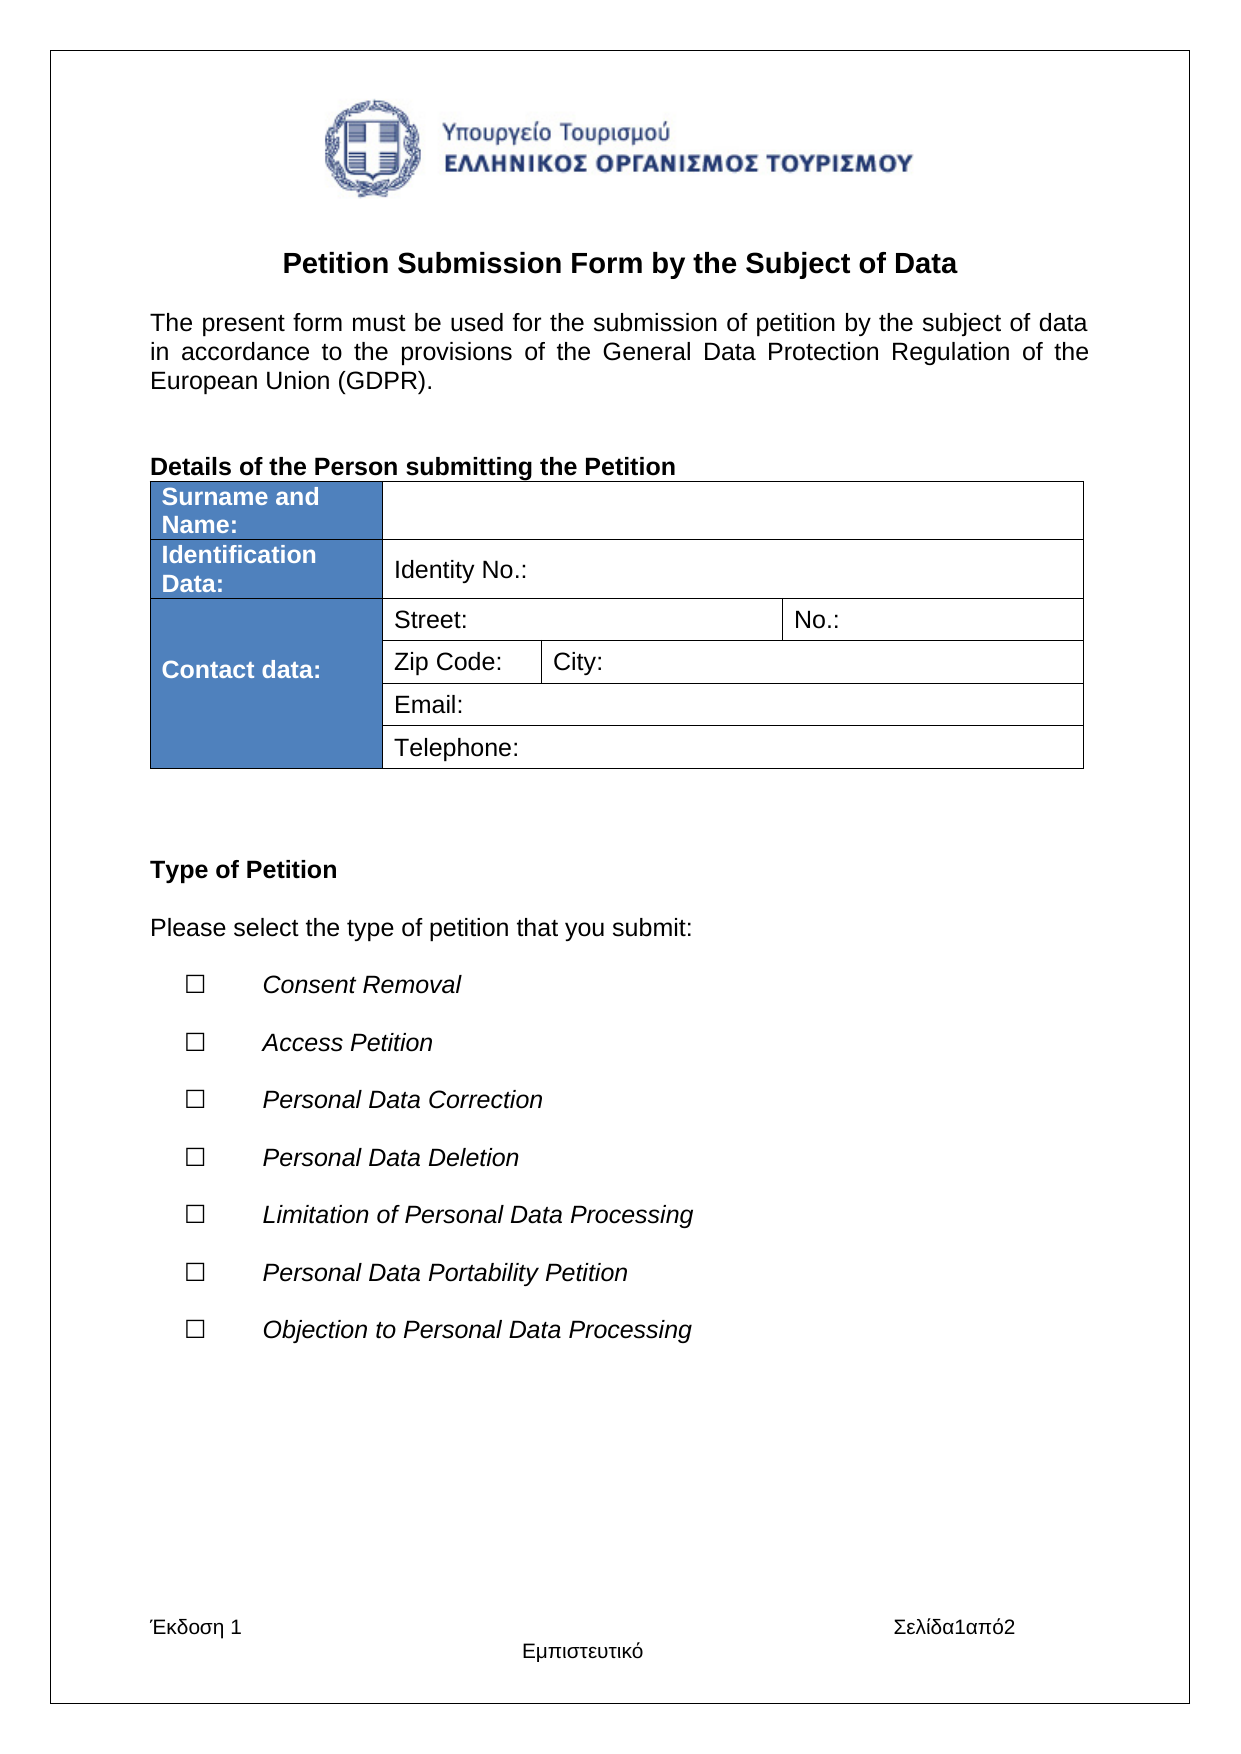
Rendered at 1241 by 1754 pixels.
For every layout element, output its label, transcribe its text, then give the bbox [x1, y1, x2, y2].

table_header [383, 482, 1083, 539]
table_header Surname and Name: [151, 482, 382, 539]
table_cell Contact data: [151, 599, 382, 768]
subtitle Type of Petition [150, 855, 1090, 884]
table_header Consent Removal [251, 970, 1079, 1028]
table_cell Identity No.: [383, 540, 1083, 598]
table_cell Street: [383, 599, 782, 640]
table_cell Limitation of Personal Data Processing [251, 1200, 1079, 1258]
table_cell Telephone: [383, 726, 1083, 768]
picture [313, 93, 928, 213]
subtitle Details of the Person submitting the Petition [150, 452, 1090, 481]
table_cell Identification Data: [151, 540, 382, 598]
title Petition Submission Form by the Subject of Data [150, 246, 1090, 279]
table_cell City: [542, 641, 1083, 682]
table_cell Personal Data Portability Petition [251, 1258, 1079, 1315]
table_cell Email: [383, 684, 1083, 725]
subtitle Please select the type of petition that you submit: [150, 913, 1090, 941]
table_cell Zip Code: [383, 641, 541, 682]
table_cell Personal Data Correction [251, 1085, 1079, 1143]
table_cell Access Petition [251, 1028, 1079, 1085]
table_cell Objection to Personal Data Processing [251, 1315, 1079, 1373]
subtitle The present form must be used for the submission of petition by the subject of data in accordance to the provisions of the General Data Protection Regulation of the European Union (GDPR). [150, 308, 1090, 394]
table_cell Personal Data Deletion [251, 1143, 1079, 1200]
table_cell No.: [783, 599, 1083, 640]
